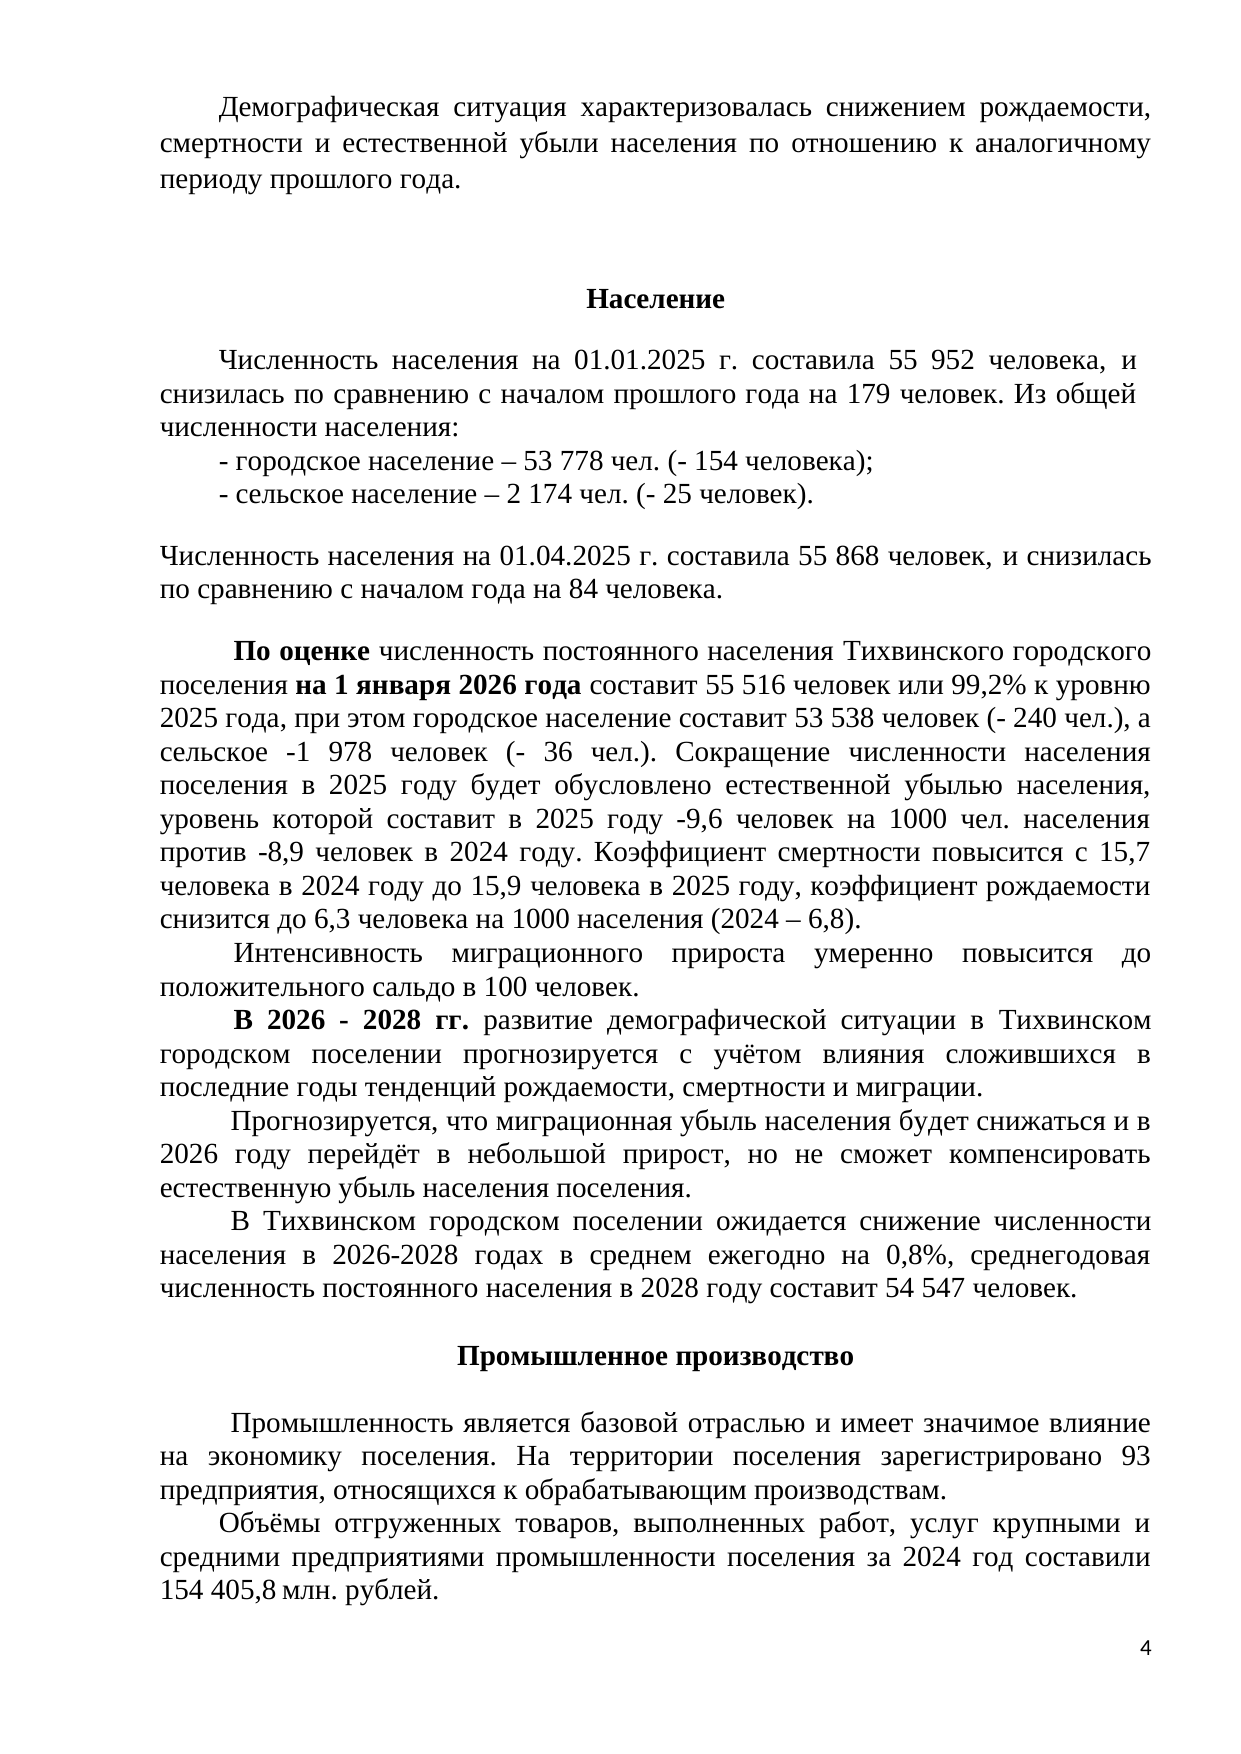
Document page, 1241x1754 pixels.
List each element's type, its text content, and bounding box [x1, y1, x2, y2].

text Численность населения на 01.01.2025 г. составила 55 952 человека, и снизилась по сравнению с началом прошлого года на 179 человек. Из общей численности населения: [159, 342, 1137, 443]
text Интенсивность миграционного прироста умеренно повысится до положительного сальдо в 100 человек. [159, 935, 1152, 1002]
text Промышленное производство [159, 1338, 1152, 1371]
text Промышленность является базовой отраслью и имеет значимое влияние на экономику поселения. На территории поселения зарегистрировано 93 предприятия, относящихся к обрабатывающим производствам. [159, 1405, 1152, 1505]
text В Тихвинском городском поселении ожидается снижение численности населения в 2026-2028 годах в среднем ежегодно на 0,8%, среднегодовая численность постоянного населения в 2028 году составит 54 547 человек. [159, 1203, 1152, 1304]
text В 2026 - 2028 гг. развитие демографической ситуации в Тихвинском городском поселении прогнозируется с учётом влияния сложившихся в последние годы тенденций рождаемости, смертности и миграции. [159, 1002, 1152, 1103]
text - сельское население – 2 174 чел. (- 25 человек). [159, 477, 1137, 510]
text Демографическая ситуация характеризовалась снижением рождаемости, смертности и естественной убыли населения по отношению к аналогичному периоду прошлого года. [159, 89, 1152, 194]
text Численность населения на 01.04.2025 г. составила 55 868 человек, и снизилась по сравнению с началом года на 84 человека. [159, 538, 1152, 605]
text Прогнозируется, что миграционная убыль населения будет снижаться и в 2026 году перейдёт в небольшой прирост, но не сможет компенсировать естественную убыль населения поселения. [159, 1103, 1152, 1203]
text По оценке численность постоянного населения Тихвинского городского поселения на 1 января 2026 года составит 55 516 человек или 99,2% к уровню 2025 года, при этом городское население составит 53 538 человек (- 240 чел.), а сельское -1 978 человек (- 36 чел.). Сокращение численности населения поселения в 2025 году будет обусловлено естественной убылью населения, уровень которой составит в 2025 году -9,6 человек на 1000 чел. населения против -8,9 человек в 2024 году. Коэффициент смертности повысится с 15,7 человека в 2024 году до 15,9 человека в 2025 году, коэффициент рождаемости снизится до 6,3 человека на 1000 населения (2024 – 6,8). [159, 633, 1152, 935]
text Население [159, 281, 1152, 314]
text Объёмы отгруженных товаров, выполненных работ, услуг крупными и средними предприятиями промышленности поселения за 2024 год составили 154 405,8 млн. рублей. [159, 1505, 1152, 1606]
text - городское население – 53 778 чел. (- 154 человека); [159, 443, 1137, 477]
